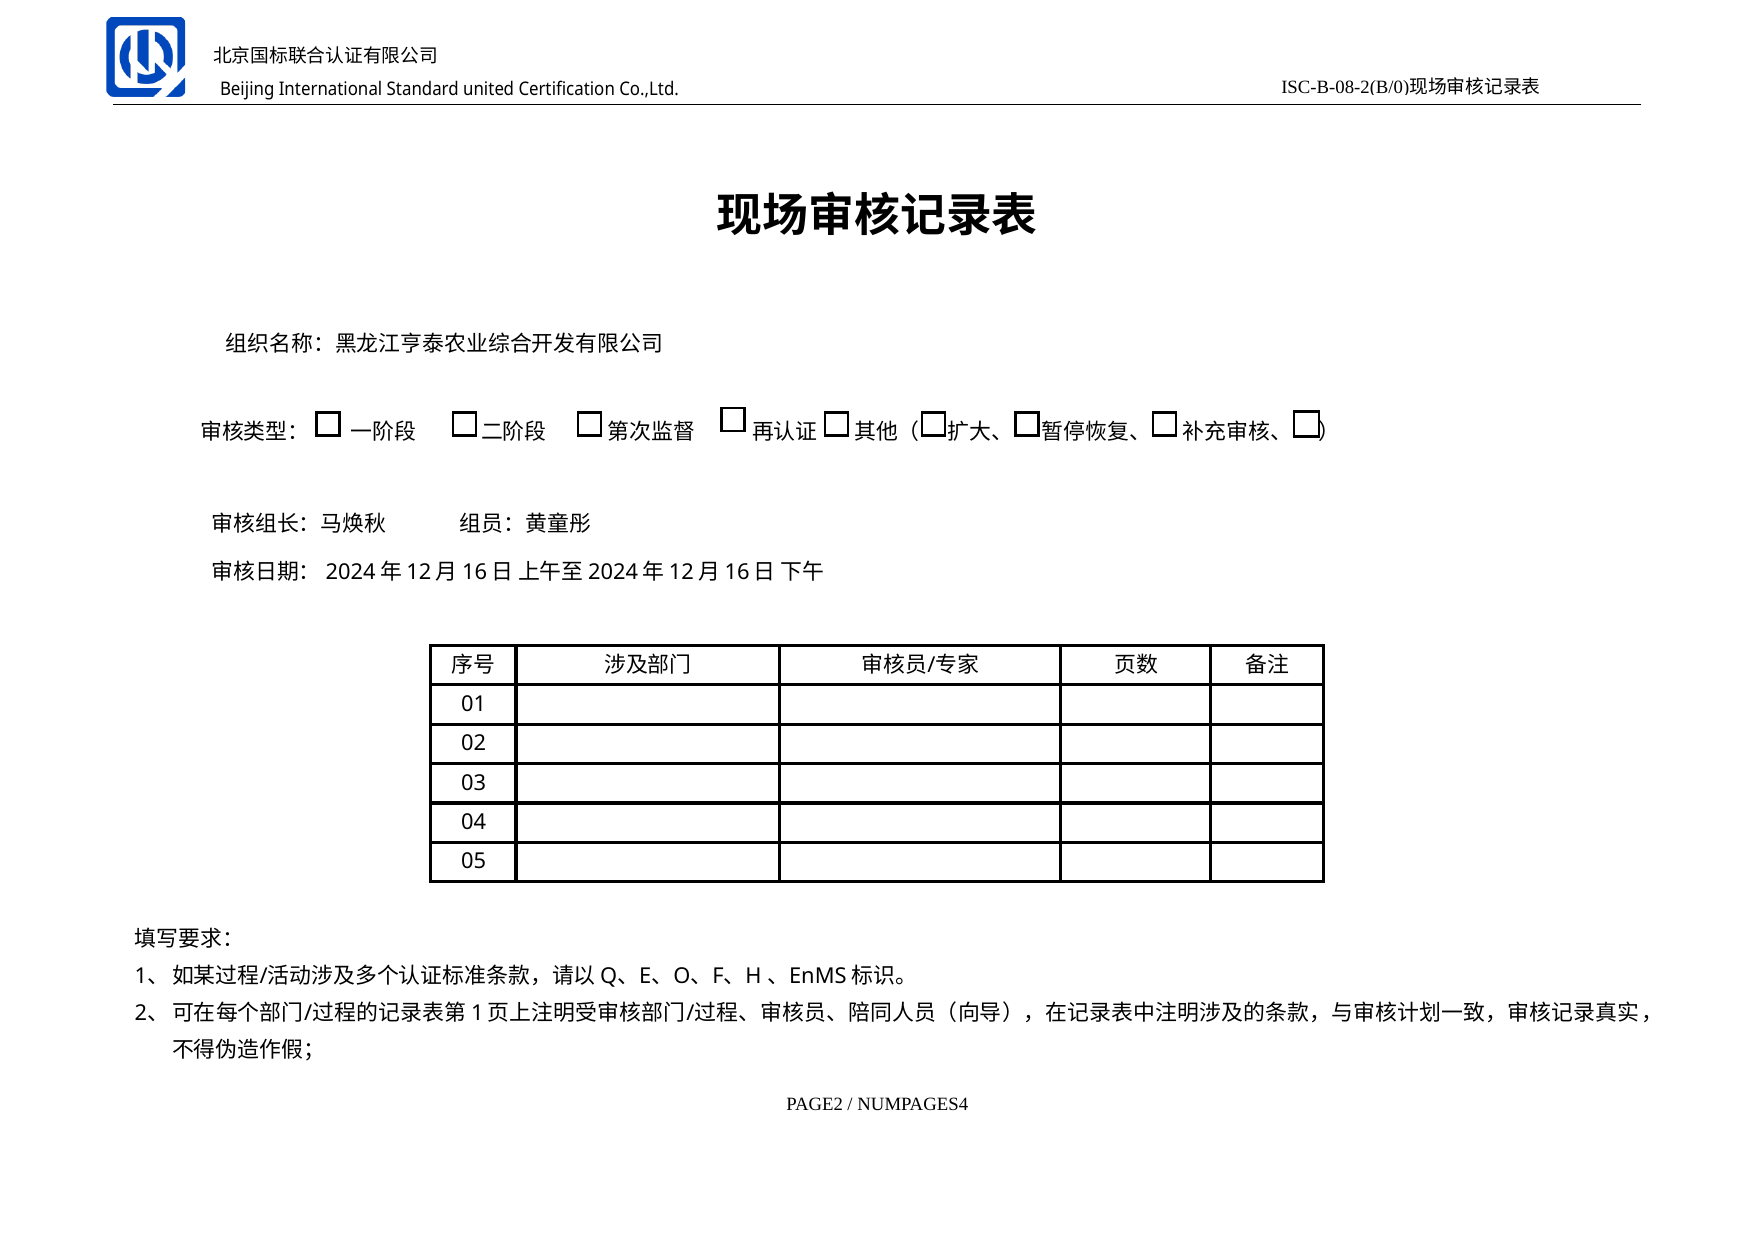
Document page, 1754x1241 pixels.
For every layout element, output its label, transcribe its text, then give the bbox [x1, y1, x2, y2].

table_cell [781, 805, 1059, 841]
table_cell [518, 686, 778, 723]
table_cell 03 [432, 765, 514, 801]
table_cell 02 [432, 726, 514, 762]
table_cell [518, 765, 778, 801]
table_cell 05 [432, 844, 514, 880]
table_cell [781, 844, 1059, 880]
list 如某过程/活动涉及多个认证标准条款，请以Q、E、O、F、H 、EnMS标识。 [134, 957, 1641, 990]
table_cell 01 [432, 686, 514, 723]
table_cell [518, 805, 778, 841]
table_cell [1062, 686, 1209, 723]
table_cell [1212, 686, 1322, 723]
table_cell [518, 844, 778, 880]
table_cell [518, 726, 778, 762]
list 可在每个部门/过程的记录表第1页上注明受审核部门/过程、审核员、陪同人员（向导），在记录表中注明涉及的条款，与审核计划一致，审核记录真实，不得伪造作假； [134, 994, 1641, 1064]
table_cell [1062, 726, 1209, 762]
table_header 备注 [1212, 647, 1322, 683]
table_header 涉及部门 [518, 647, 778, 683]
table_cell [1212, 726, 1322, 762]
table_cell [1212, 805, 1322, 841]
table_cell [1212, 844, 1322, 880]
table_cell [781, 686, 1059, 723]
picture [106, 17, 186, 97]
text 审核类型： 一阶段 二阶段 第次监督 再认证 其他（扩大、暂停恢复、补充审核、） [112, 399, 1641, 464]
text 组织名称：黑龙江亨泰农业综合开发有限公司 [112, 326, 1641, 358]
table_header 页数 [1062, 647, 1209, 683]
text 填写要求： [112, 920, 1641, 953]
table_cell [781, 765, 1059, 801]
table_cell [1062, 805, 1209, 841]
table_cell [1062, 844, 1209, 880]
table_cell [781, 726, 1059, 762]
table_header 审核员/专家 [781, 647, 1059, 683]
text 审核组长：马焕秋 组员：黄童彤 [112, 506, 1641, 538]
table_cell [1062, 765, 1209, 801]
text 审核日期： 2024年12月16日 上午至2024年12月16日 下午 [112, 554, 1641, 587]
table_cell [1212, 765, 1322, 801]
table_cell 04 [432, 805, 514, 841]
table_header 序号 [432, 647, 514, 683]
text 现场审核记录表 [112, 163, 1641, 261]
